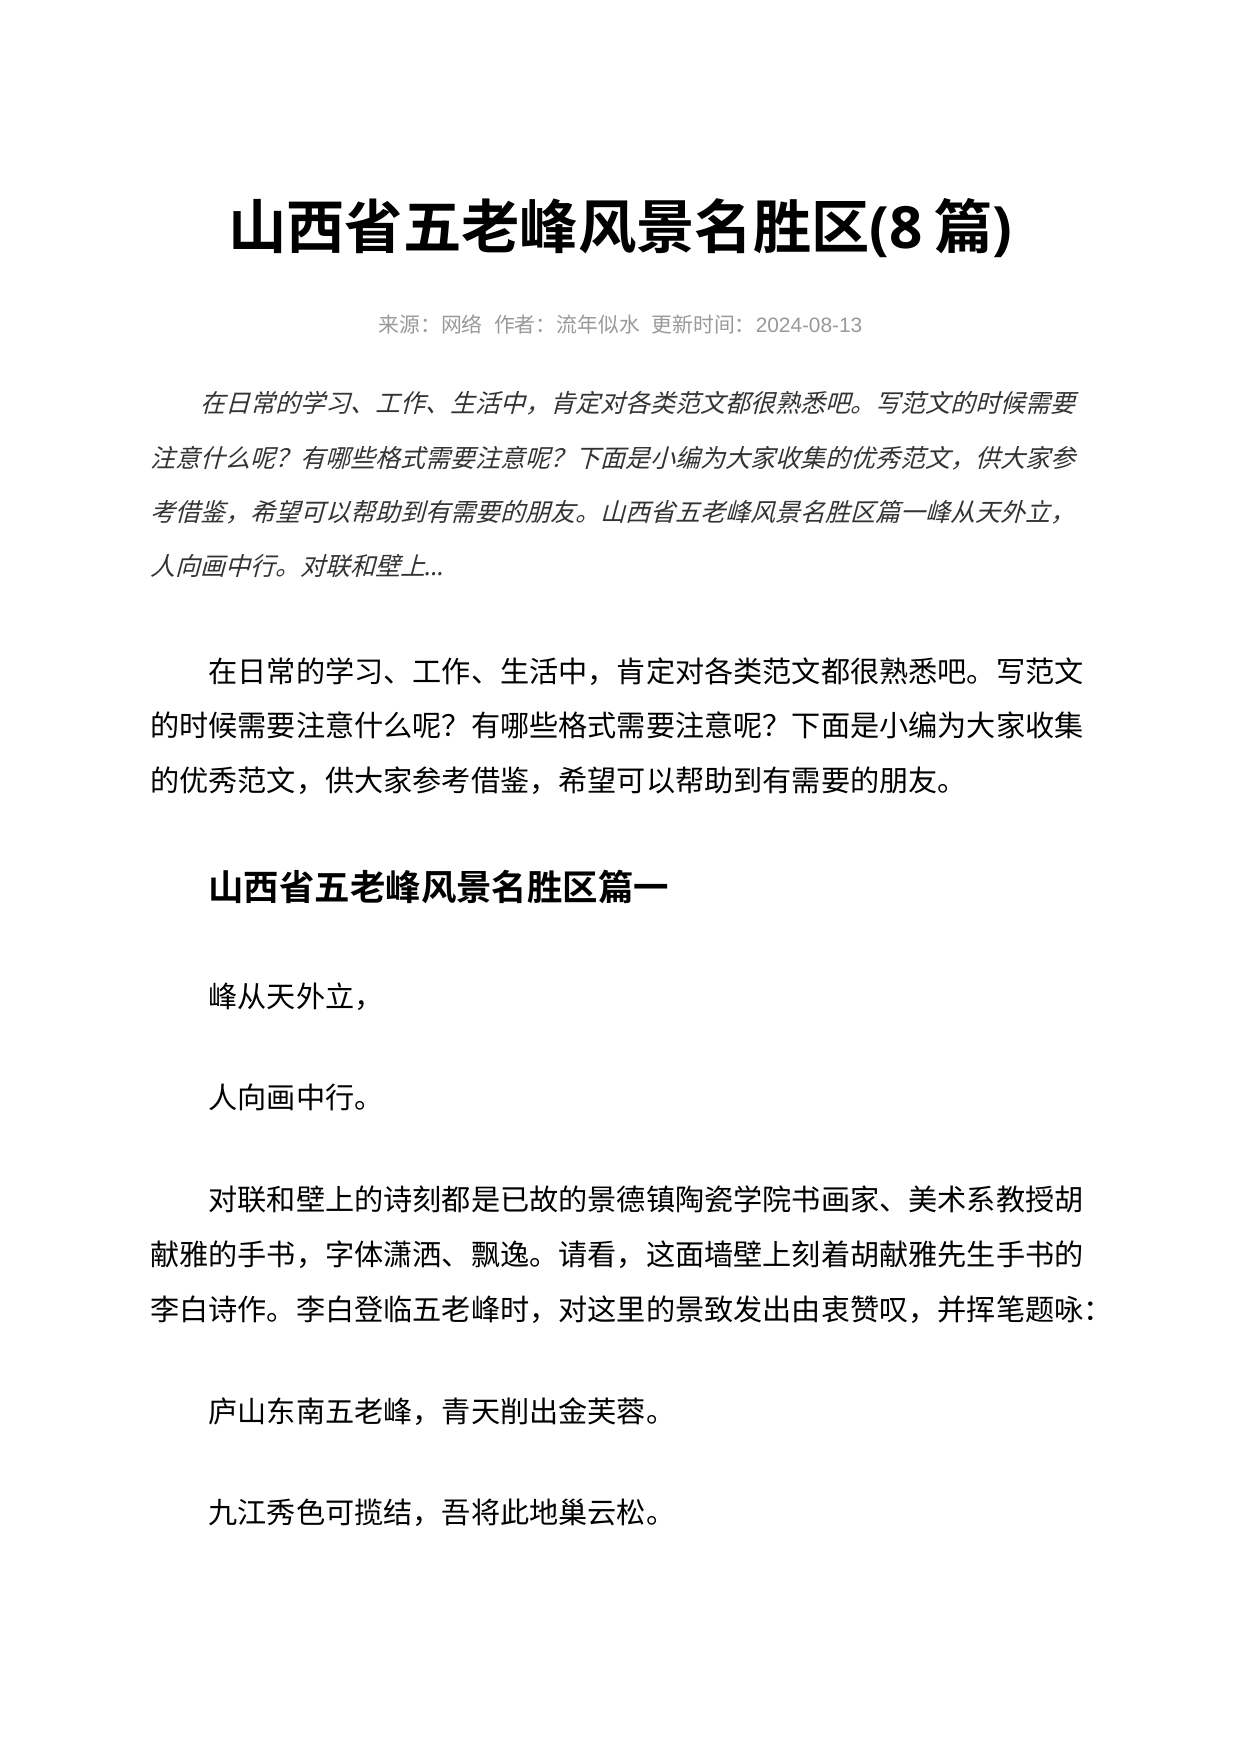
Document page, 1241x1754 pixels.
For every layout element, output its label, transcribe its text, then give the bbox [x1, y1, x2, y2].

subtitle 山西省五老峰风景名胜区(8篇) [150, 181, 1090, 266]
text 来源：网络 作者：流年似水 更新时间：2024-08-13 [150, 313, 1090, 337]
text 对联和壁上的诗刻都是已故的景德镇陶瓷学院书画家、美术系教授胡献雅的手书，字体潇洒、飘逸。请看，这面墙壁上刻着胡献雅先生手书的李白诗作。李白登临五老峰时，对这里的景致发出由衷赞叹，并挥笔题咏： [150, 1177, 1090, 1329]
text 庐山东南五老峰，青天削出金芙蓉。 [150, 1388, 1090, 1431]
text 九江秀色可揽结，吾将此地巢云松。 [150, 1490, 1090, 1532]
text 在日常的学习、工作、生活中，肯定对各类范文都很熟悉吧。写范文的时候需要注意什么呢？有哪些格式需要注意呢？下面是小编为大家收集的优秀范文，供大家参考借鉴，希望可以帮助到有需要的朋友。山西省五老峰风景名胜区篇一峰从天外立，人向画中行。对联和壁上... [150, 384, 1090, 583]
text 在日常的学习、工作、生活中，肯定对各类范文都很熟悉吧。写范文的时候需要注意什么呢？有哪些格式需要注意呢？下面是小编为大家收集的优秀范文，供大家参考借鉴，希望可以帮助到有需要的朋友。 [150, 648, 1090, 800]
text 山西省五老峰风景名胜区篇一 [150, 860, 1090, 911]
text 人向画中行。 [150, 1075, 1090, 1117]
text 峰从天外立， [150, 973, 1090, 1015]
